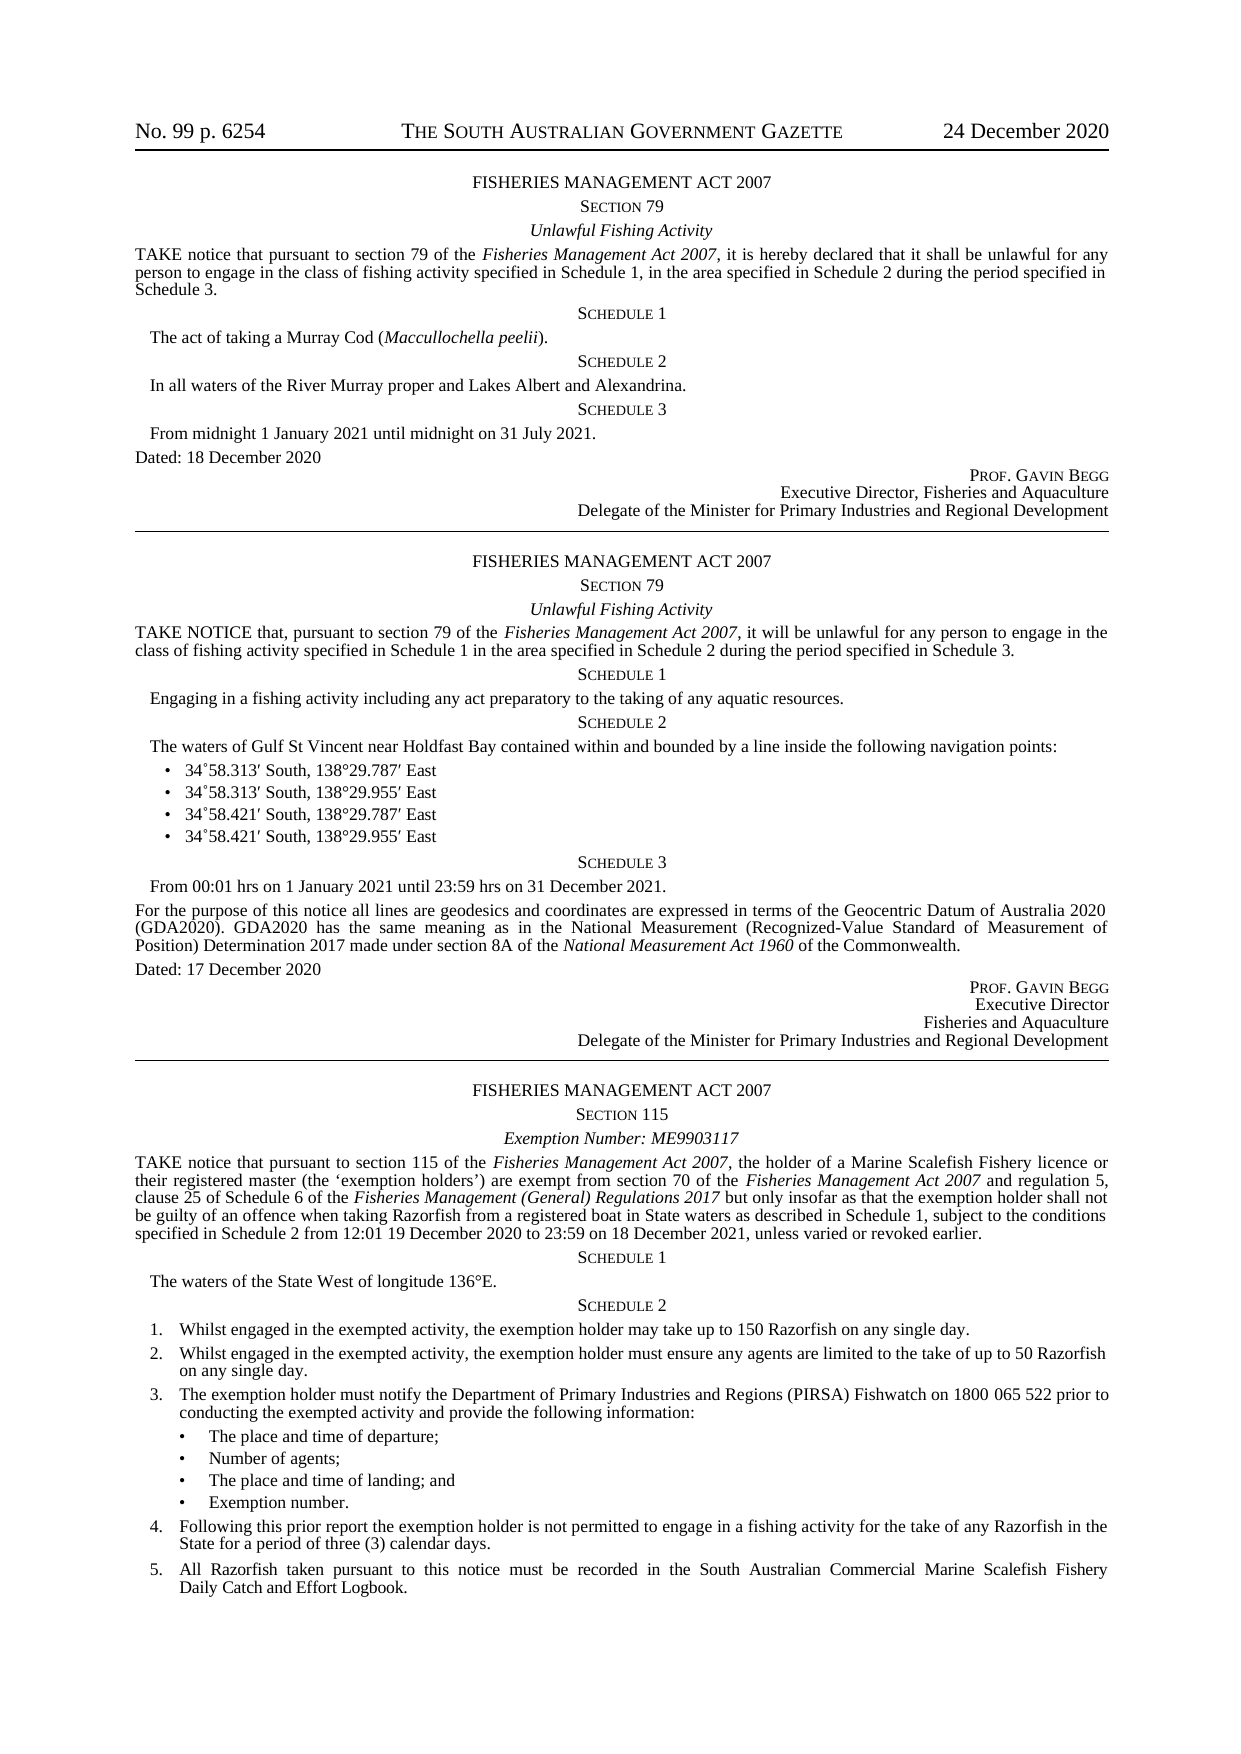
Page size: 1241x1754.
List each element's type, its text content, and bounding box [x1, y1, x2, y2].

text Fisheries and Aquaculture [135, 1014, 1109, 1032]
text Schedule 3 [135, 401, 1109, 419]
text Unlawful Fishing Activity [135, 601, 1109, 618]
text TAKE NOTICE that, pursuant to section 79 of the Fisheries Management Act 2007, it will be unlawful for any person to engage in the class of fishing activity specified in Schedule 1 in the area specified in Schedule 2 during the period specified in Schedule 3. [135, 625, 1109, 660]
text • Exemption number. [179, 1494, 1109, 1512]
text TAKE notice that pursuant to section 79 of the Fisheries Management Act 2007, it is hereby declared that it shall be unlawful for any person to engage in the class of fishing activity specified in Schedule 1, in the area specified in Schedule 2 during the period specified in Schedule 3. [135, 246, 1109, 299]
text • 34˚58.313′ South, 138°29.787′ East [164, 762, 1109, 780]
text Dated: 18 December 2020 [135, 449, 1109, 467]
text Schedule 2 [135, 353, 1109, 371]
text Schedule 2 [135, 1297, 1109, 1315]
text Schedule 2 [135, 714, 1109, 732]
text Section 79 [135, 198, 1109, 216]
text Fisheries Management Act 2007 [135, 1082, 1109, 1100]
text Fisheries Management Act 2007 [135, 553, 1109, 571]
text 2. Whilst engaged in the exempted activity, the exemption holder must ensure any agents are limited to the take of up to 50 Razorfish on any single day. [149, 1345, 1109, 1380]
text The waters of the State West of longitude 136°E. [149, 1273, 1109, 1291]
text From midnight 1 January 2021 until midnight on 31 July 2021. [149, 425, 1109, 443]
text Section 115 [135, 1106, 1109, 1124]
text Section 79 [135, 577, 1109, 594]
title Exemption Number: ME9903117 [135, 1130, 1109, 1148]
text The act of taking a Murray Cod (Maccullochella peelii). [149, 329, 1109, 347]
text Delegate of the Minister for Primary Industries and Regional Development [135, 1032, 1109, 1050]
text From 00:01 hrs on 1 January 2021 until 23:59 hrs on 31 December 2021. [149, 878, 1109, 896]
text Fisheries Management Act 2007 [135, 174, 1109, 192]
text Executive Director, Fisheries and Aquaculture [135, 485, 1109, 502]
text • 34˚58.313′ South, 138°29.955′ East [164, 784, 1109, 802]
text TAKE notice that pursuant to section 115 of the Fisheries Management Act 2007, the holder of a Marine Scalefish Fishery licence or their registered master (the ‘exemption holders’) are exempt from section 70 of the Fisheries Management Act 2007 and regulation 5, clause 25 of Schedule 6 of the Fisheries Management (General) Regulations 2017 but only insofar as that the exemption holder shall not be guilty of an offence when taking Razorfish from a registered boat in State waters as described in Schedule 1, subject to the conditions specified in Schedule 2 from 12:01 19 December 2020 to 23:59 on 18 December 2021, unless varied or revoked earlier. [135, 1154, 1109, 1243]
title Unlawful Fishing Activity [135, 222, 1109, 240]
text Engaging in a fishing activity including any act preparatory to the taking of any aquatic resources. [149, 690, 1109, 708]
text 4. Following this prior report the exemption holder is not permitted to engage in a fishing activity for the take of any Razorfish in the State for a period of three (3) calendar days. [149, 1518, 1109, 1553]
text For the purpose of this notice all lines are geodesics and coordinates are expressed in terms of the Geocentric Datum of Australia 2020 (GDA2020). GDA2020 has the same meaning as in the National Measurement (Recognized-Value Standard of Measurement of Position) Determination 2017 made under section 8A of the National Measurement Act 1960 of the Commonwealth. [135, 902, 1109, 955]
text Dated: 17 December 2020 [135, 961, 1109, 979]
text 5. All Razorfish taken pursuant to this notice must be recorded in the South Australian Commercial Marine Scalefish Fishery Daily Catch and Effort Logbook. [149, 1562, 1109, 1597]
text Executive Director [135, 997, 1109, 1014]
text • The place and time of departure; [179, 1428, 1109, 1446]
text Schedule 1 [135, 666, 1109, 684]
text 3. The exemption holder must notify the Department of Primary Industries and Regions (PIRSA) Fishwatch on 1800 065 522 prior to conducting the exempted activity and provide the following information: [149, 1387, 1109, 1422]
text • 34˚58.421′ South, 138°29.787′ East [164, 806, 1109, 824]
text • Number of agents; [179, 1450, 1109, 1468]
text The waters of Gulf St Vincent near Holdfast Bay contained within and bounded by a line inside the following navigation points: [149, 738, 1109, 756]
text 1. Whilst engaged in the exempted activity, the exemption holder may take up to 150 Razorfish on any single day. [149, 1321, 1109, 1339]
text Prof. Gavin Begg [135, 979, 1109, 997]
text Schedule 1 [135, 1249, 1109, 1267]
text In all waters of the River Murray proper and Lakes Albert and Alexandrina. [149, 377, 1109, 395]
text • The place and time of landing; and [179, 1472, 1109, 1490]
text • 34˚58.421′ South, 138°29.955′ East [164, 828, 1109, 846]
text Schedule 3 [135, 854, 1109, 872]
text Delegate of the Minister for Primary Industries and Regional Development [135, 502, 1109, 520]
text Schedule 1 [135, 306, 1109, 323]
text Prof. Gavin Begg [135, 467, 1109, 485]
